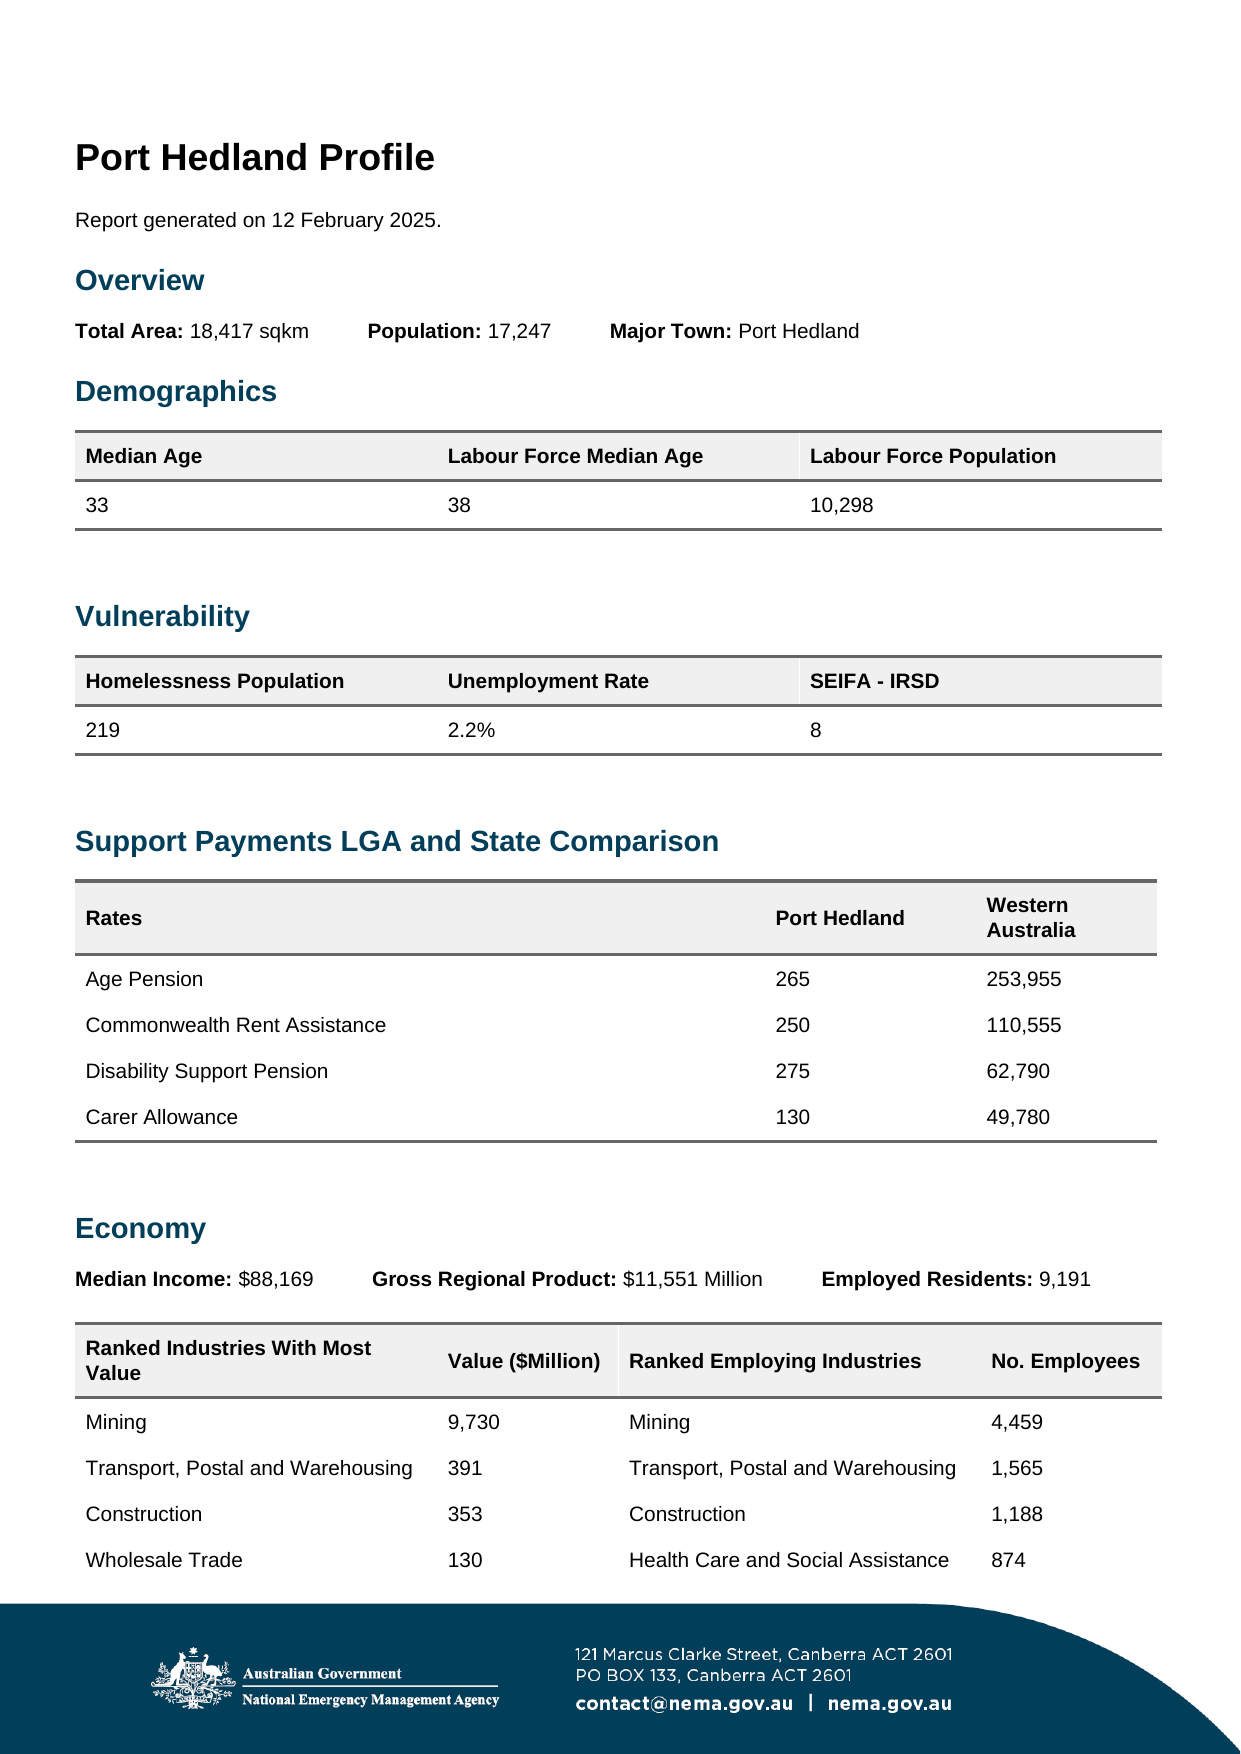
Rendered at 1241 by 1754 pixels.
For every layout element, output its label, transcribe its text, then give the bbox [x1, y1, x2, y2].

table_cell 253,955 [976, 956, 1157, 1002]
table_cell 2.2% [437, 707, 799, 753]
picture [902, 1700, 911, 1709]
table_header Homelessness Population [75, 658, 437, 704]
table_cell 38 [437, 482, 799, 528]
table_header Rates [75, 883, 765, 953]
table_header Labour Force Population [800, 433, 1162, 479]
picture [682, 1700, 690, 1708]
picture [830, 1700, 837, 1709]
picture [577, 1700, 584, 1709]
table_header Ranked Industries With Most Value [75, 1325, 437, 1396]
table_cell 110,555 [976, 1002, 1157, 1048]
picture [223, 1678, 235, 1683]
table_header Labour Force Median Age [437, 433, 799, 479]
table_cell Age Pension [75, 956, 765, 1002]
table_header Median Age [75, 433, 437, 479]
table_header Unemployment Rate [437, 658, 799, 704]
table_header No. Employees [981, 1325, 1162, 1396]
picture [262, 1695, 267, 1704]
table_cell Mining [619, 1399, 981, 1445]
picture [588, 1700, 597, 1709]
table_cell 10,298 [800, 482, 1162, 528]
picture [755, 1700, 762, 1709]
table_cell 1,565 [981, 1445, 1162, 1491]
table_header SEIFA - IRSD [800, 658, 1162, 704]
picture [695, 1700, 709, 1709]
table_cell Disability Support Pension [75, 1048, 765, 1094]
table_cell Wholesale Trade [75, 1537, 437, 1582]
subtitle Port Hedland Profile [75, 135, 1165, 178]
picture [408, 1698, 413, 1707]
picture [889, 1700, 897, 1712]
table_cell 9,730 [437, 1399, 618, 1445]
table_cell 33 [75, 482, 437, 528]
picture [601, 1700, 609, 1709]
table_cell Transport, Postal and Warehousing [75, 1445, 437, 1491]
table_cell 62,790 [976, 1048, 1157, 1094]
table_cell Transport, Postal and Warehousing [619, 1445, 981, 1491]
table_cell 1,188 [981, 1491, 1162, 1537]
picture [713, 1700, 720, 1709]
picture [622, 1700, 629, 1709]
picture [671, 1700, 678, 1709]
table_cell 219 [75, 707, 437, 753]
table_header Value ($Million) [437, 1325, 618, 1396]
table_cell 130 [437, 1537, 618, 1582]
table_cell Health Care and Social Assistance [619, 1537, 981, 1582]
picture [872, 1700, 879, 1709]
picture [152, 1654, 207, 1708]
subtitle Demographics [75, 374, 1165, 408]
picture [730, 1700, 739, 1711]
picture [469, 1698, 484, 1704]
table_cell Mining [75, 1399, 437, 1445]
table_cell 8 [800, 707, 1162, 753]
picture [853, 1700, 867, 1709]
table_cell 250 [765, 1002, 976, 1048]
subtitle Vulnerability [75, 599, 1165, 633]
picture [932, 1700, 938, 1709]
picture [0, 0, 1241, 1750]
table_cell 4,459 [981, 1399, 1162, 1445]
table_cell 874 [981, 1537, 1162, 1582]
subtitle Economy [75, 1211, 1165, 1244]
picture [914, 1700, 922, 1709]
table_header Port Hedland [765, 883, 976, 953]
table_header Ranked Employing Industries [619, 1325, 981, 1396]
table_cell Commonwealth Rent Assistance [75, 1002, 765, 1048]
table_header Western Australia [976, 883, 1157, 953]
picture [643, 1697, 648, 1709]
picture [192, 1659, 222, 1693]
picture [348, 1698, 356, 1704]
picture [612, 1697, 617, 1709]
picture [430, 1698, 437, 1704]
table_cell Construction [619, 1491, 981, 1537]
table_cell 275 [765, 1048, 976, 1094]
table_cell Carer Allowance [75, 1094, 765, 1140]
subtitle Support Payments LGA and State Comparison [75, 824, 1165, 857]
table_cell 49,780 [976, 1094, 1157, 1140]
picture [632, 1700, 639, 1709]
picture [161, 1690, 171, 1696]
table_cell Construction [75, 1491, 437, 1537]
picture [784, 1700, 791, 1709]
table_cell 391 [437, 1445, 618, 1491]
table_cell 265 [765, 956, 976, 1002]
table_cell 353 [437, 1491, 618, 1537]
picture [415, 1698, 423, 1704]
table_cell 130 [765, 1094, 976, 1140]
picture [247, 1669, 252, 1678]
picture [773, 1700, 779, 1709]
subtitle Overview [75, 263, 1165, 297]
picture [198, 1682, 207, 1693]
picture [743, 1700, 752, 1709]
picture [841, 1700, 849, 1708]
